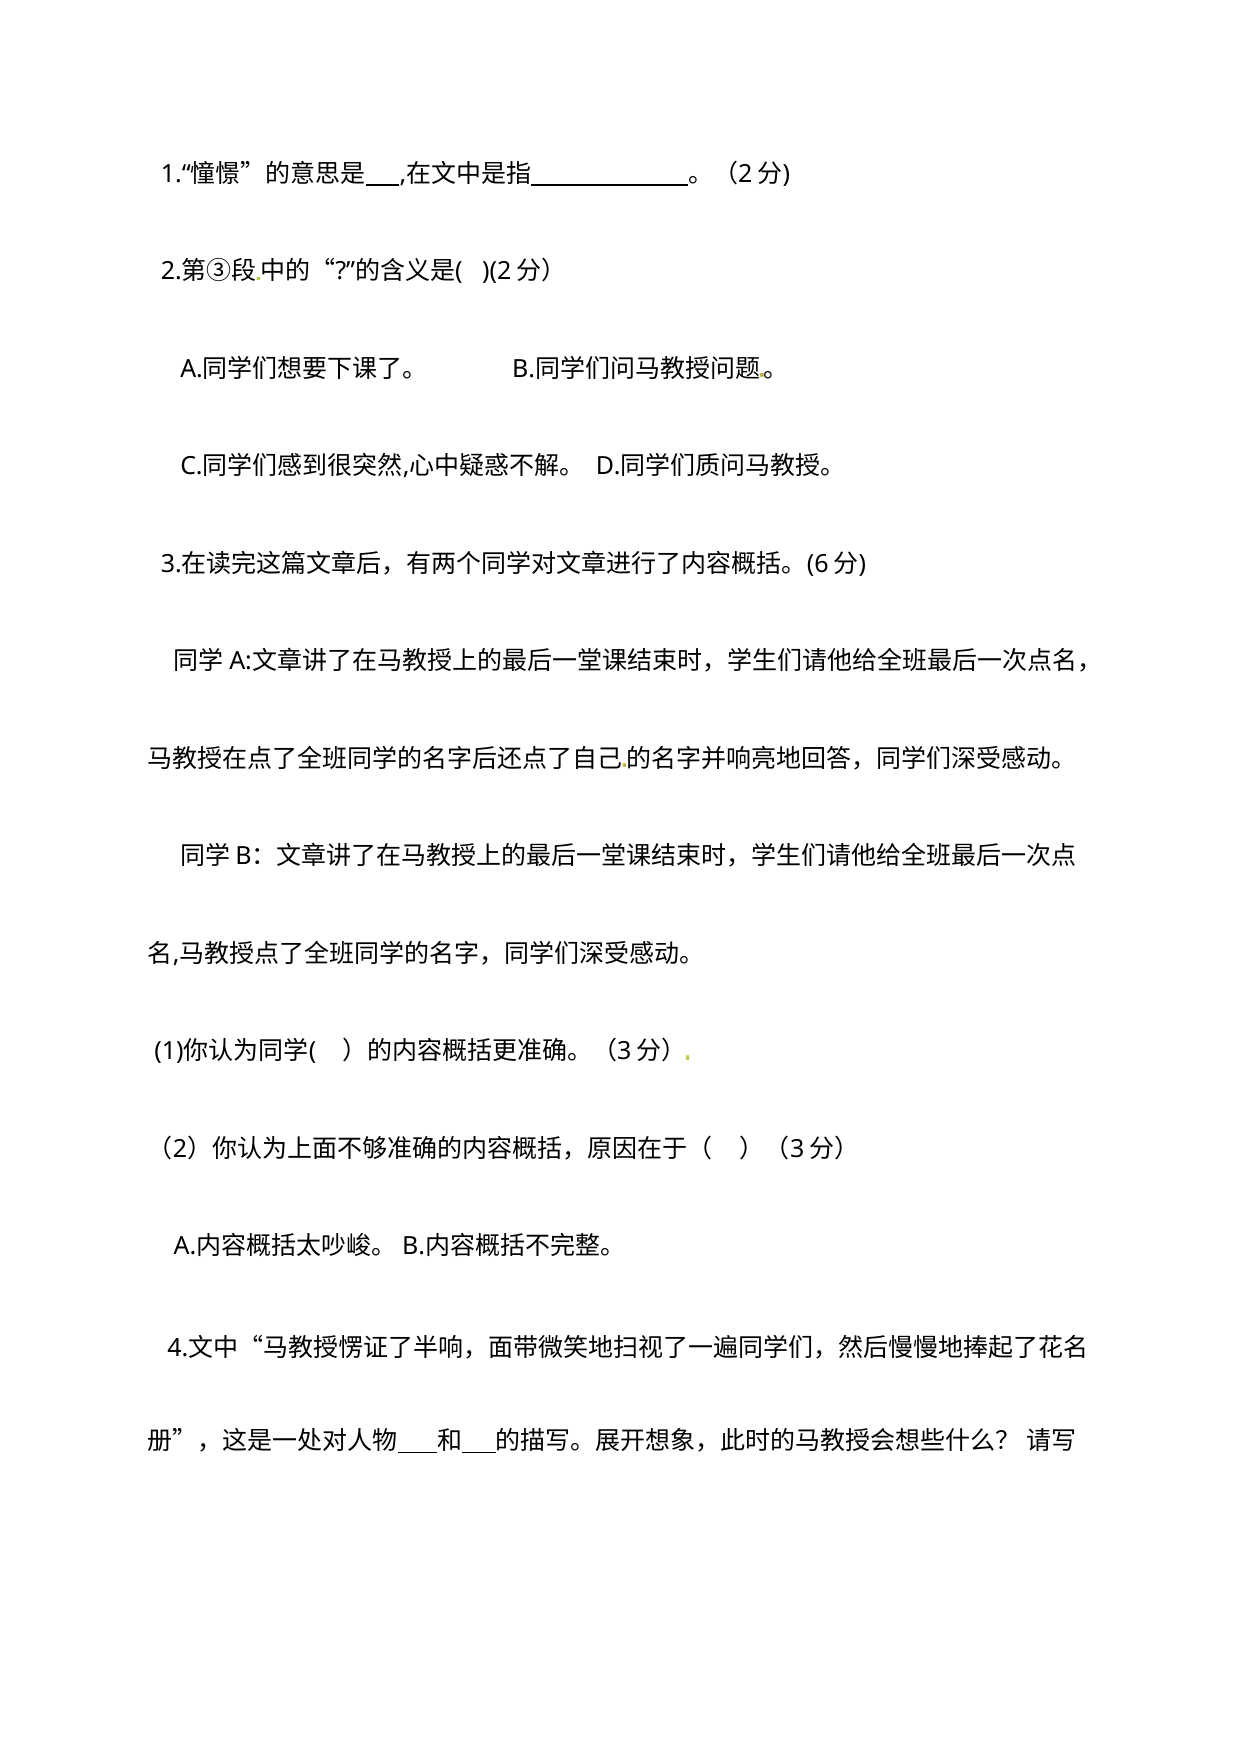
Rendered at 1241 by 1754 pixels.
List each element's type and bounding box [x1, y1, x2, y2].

text [148, 139, 1093, 1471]
